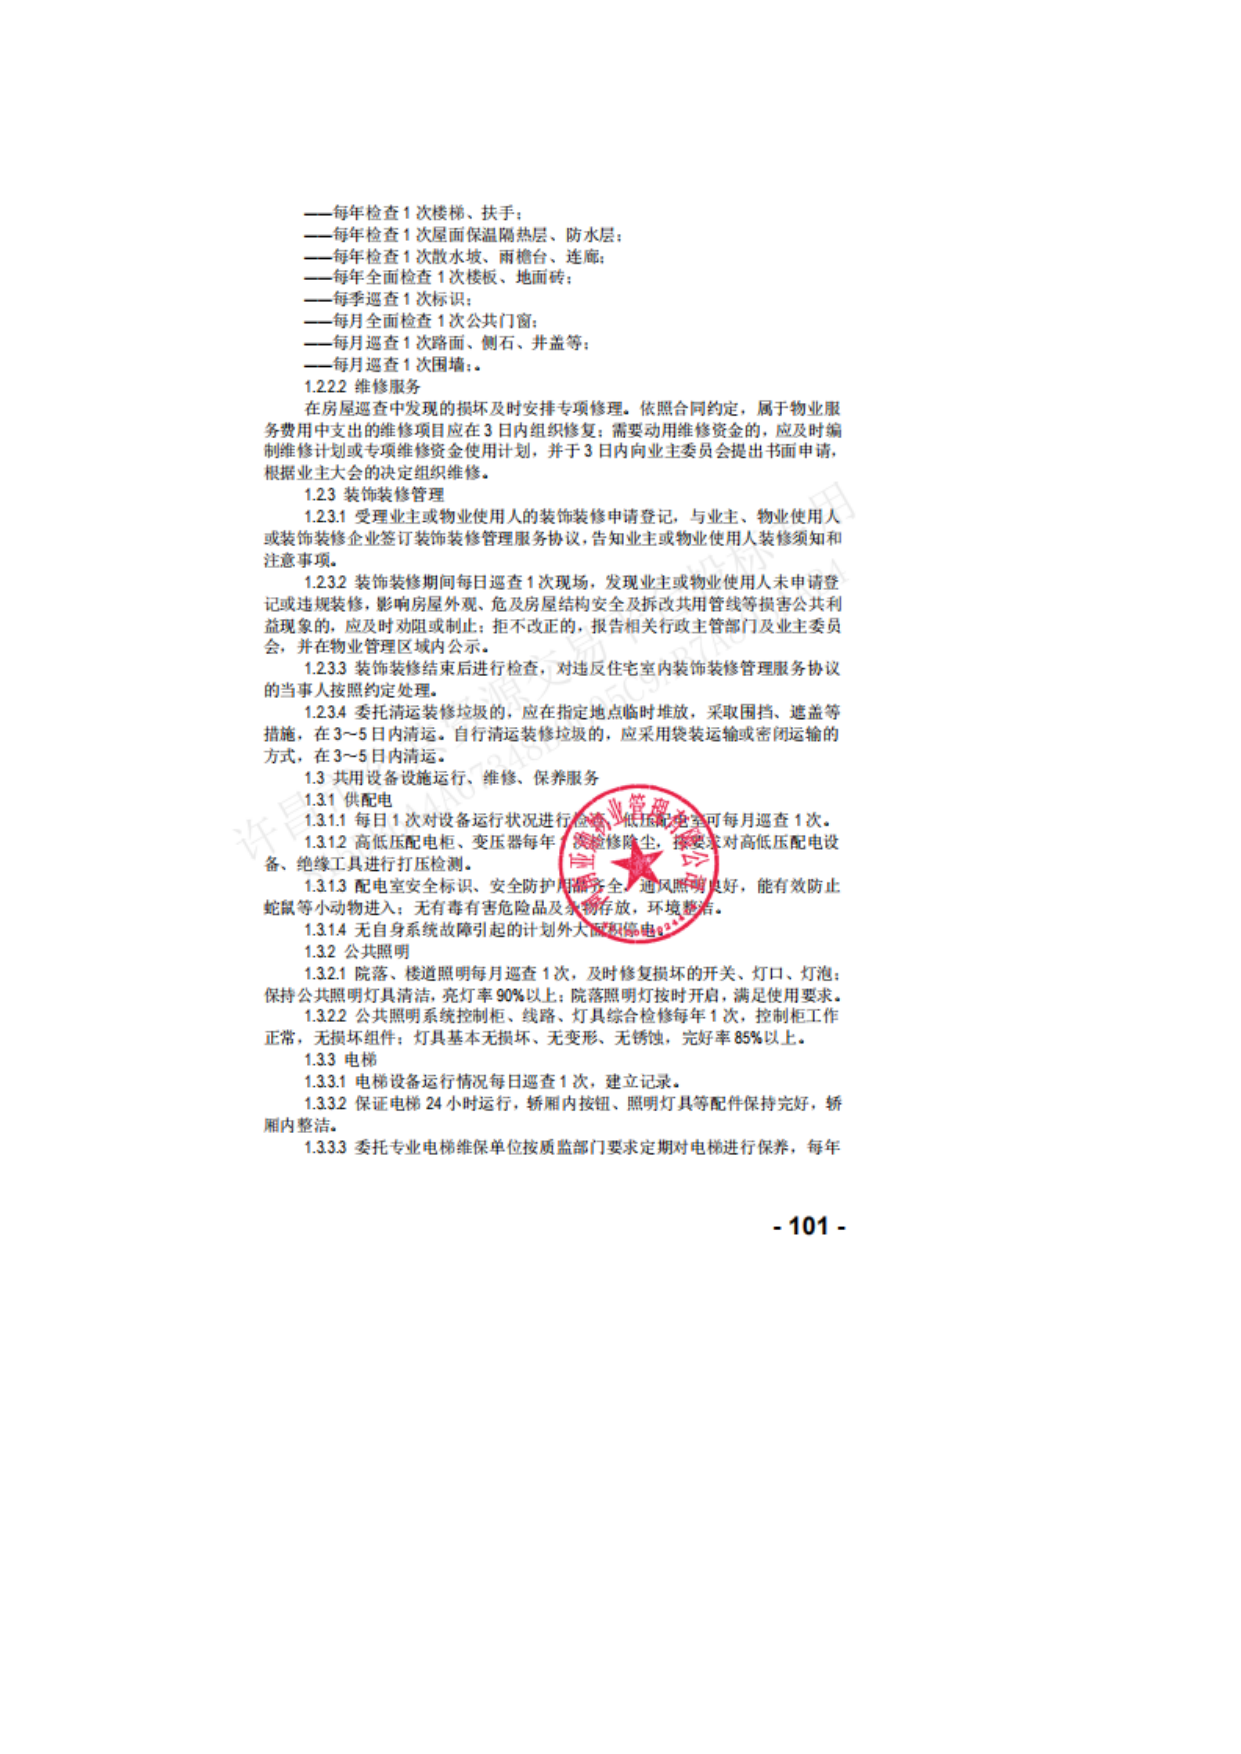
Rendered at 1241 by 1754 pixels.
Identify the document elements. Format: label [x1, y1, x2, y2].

picture [187, 162, 926, 1241]
